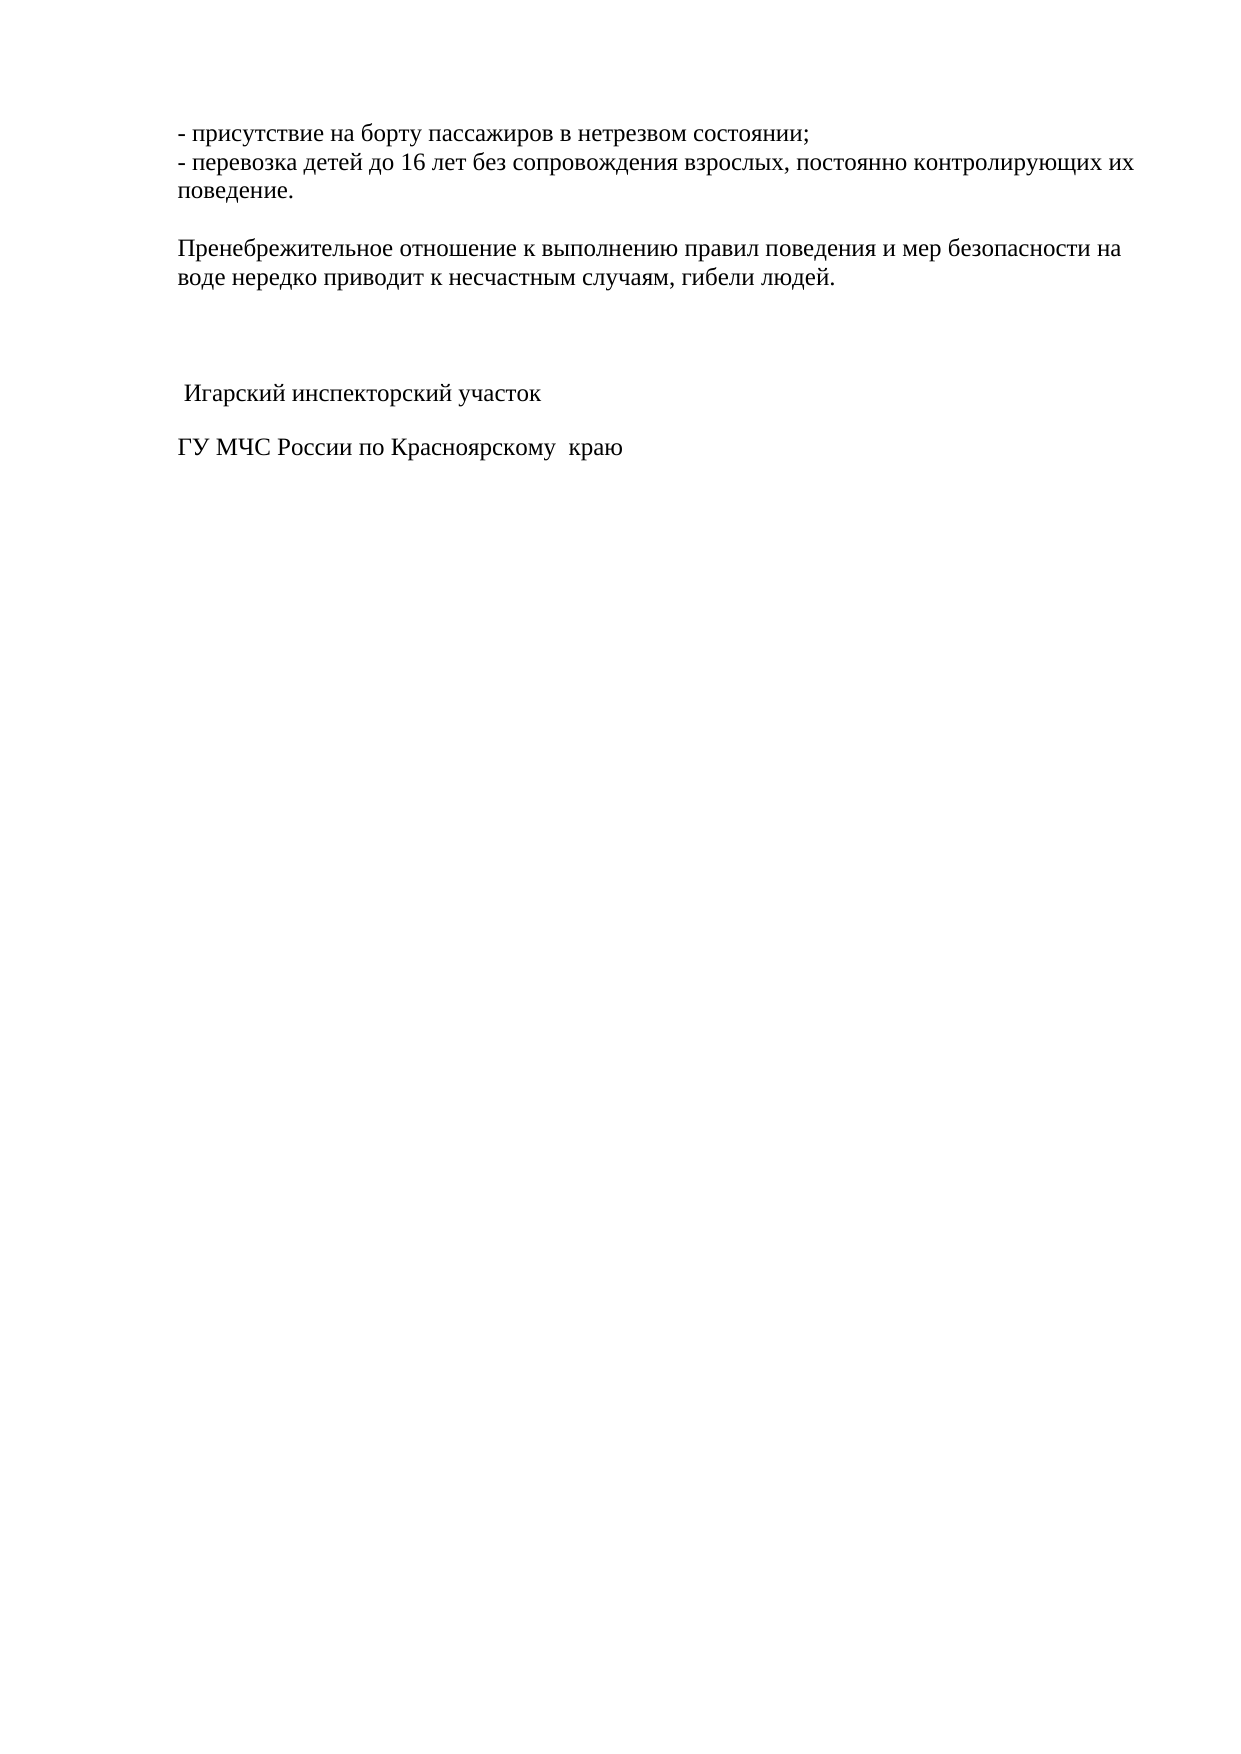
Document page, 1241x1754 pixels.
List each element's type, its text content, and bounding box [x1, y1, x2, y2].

text Игарский инспекторский участок [177, 378, 1152, 407]
text ГУ МЧС России по Красноярскому краю [177, 432, 1152, 461]
text Пренебрежительное отношение к выполнению правил поведения и мер безопасности на воде нередко приводит к несчастным случаям, гибели людей. [177, 233, 1152, 291]
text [177, 118, 1152, 204]
